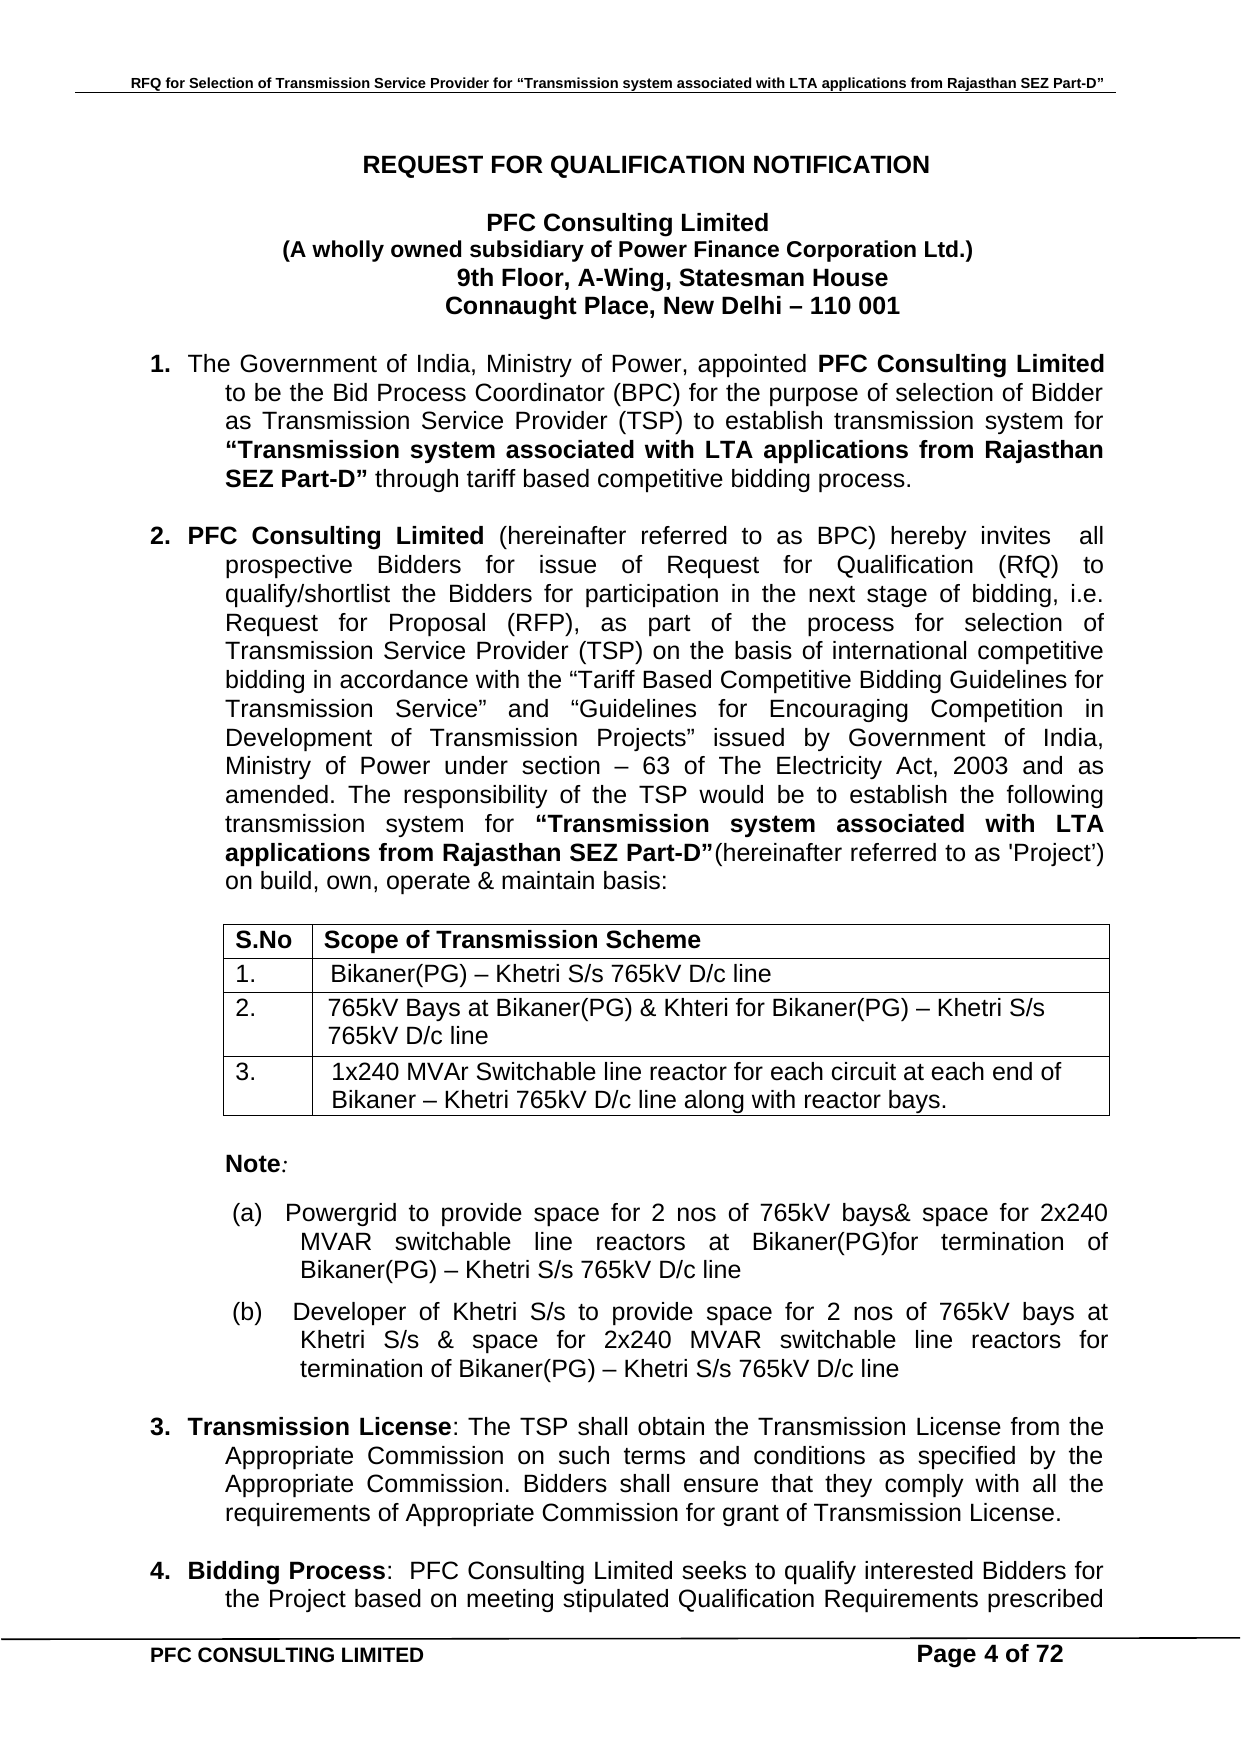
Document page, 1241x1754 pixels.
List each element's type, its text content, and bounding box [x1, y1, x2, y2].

list The Government of India, Ministry of Power, appointed PFC Consulting Limited to be the Bid Process Coordinator (BPC) for the purpose of selection of Bidder as Transmission Service Provider (TSP) to establish transmission system for “Transmission system associated with LTA applications from Rajasthan SEZ Part-D” through tariff based competitive bidding process. [150, 349, 1105, 493]
table_header S.No [224, 925, 312, 958]
table_cell 2. [224, 993, 312, 1056]
table_cell 1. [224, 959, 312, 992]
text REQUEST FOR QUALIFICATION NOTIFICATION [187, 150, 1105, 179]
table_cell 1x240 MVAr Switchable line reactor for each circuit at each end of Bikaner – Khetri 765kV D/c line along with reactor bays. [313, 1057, 1109, 1114]
list PFC Consulting Limited (hereinafter referred to as BPC) hereby invites all prospective Bidders for issue of Request for Qualification (RfQ) to qualify/shortlist the Bidders for participation in the next stage of bidding, i.e. Request for Proposal (RFP), as part of the process for selection of Transmission Service Provider (TSP) on the basis of international competitive bidding in accordance with the “Tariff Based Competitive Bidding Guidelines for Transmission Service” and “Guidelines for Encouraging Competition in Development of Transmission Projects” issued by Government of India, Ministry of Power under section – 63 of The Electricity Act, 2003 and as amended. The responsibility of the TSP would be to establish the following transmission system for “Transmission system associated with LTA applications from Rajasthan SEZ Part-D”(hereinafter referred to as 'Project’) on build, own, operate & maintain basis: [150, 521, 1105, 895]
list Transmission License: The TSP shall obtain the Transmission License from the Appropriate Commission on such terms and conditions as specified by the Appropriate Commission. Bidders shall ensure that they comply with all the requirements of Appropriate Commission for grant of Transmission License. [150, 1412, 1105, 1527]
table_cell 765kV Bays at Bikaner(PG) & Khteri for Bikaner(PG) – Khetri S/s 765kV D/c line [313, 993, 1109, 1056]
text 9th Floor, A-Wing, Statesman House [210, 263, 1105, 291]
text Note: [150, 1148, 1096, 1177]
text (A wholly owned subsidiary of Power Finance Corporation Ltd.) [150, 236, 1105, 263]
table_cell Bikaner(PG) – Khetri S/s 765kV D/c line [313, 959, 1109, 992]
list Developer of Khetri S/s to provide space for 2 nos of 765kV bays at Khetri S/s & space for 2x240 MVAR switchable line reactors for termination of Bikaner(PG) – Khetri S/s 765kV D/c line [262, 1297, 1109, 1383]
table_header Scope of Transmission Scheme [313, 925, 1109, 958]
text PFC Consulting Limited [150, 207, 1105, 236]
table_cell 3. [224, 1057, 312, 1114]
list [150, 1556, 1105, 1613]
list Powergrid to provide space for 2 nos of 765kV bays& space for 2x240 MVAR switchable line reactors at Bikaner(PG)for termination of Bikaner(PG) – Khetri S/s 765kV D/c line [262, 1198, 1109, 1285]
text Connaught Place, New Delhi – 110 001 [210, 291, 1105, 320]
